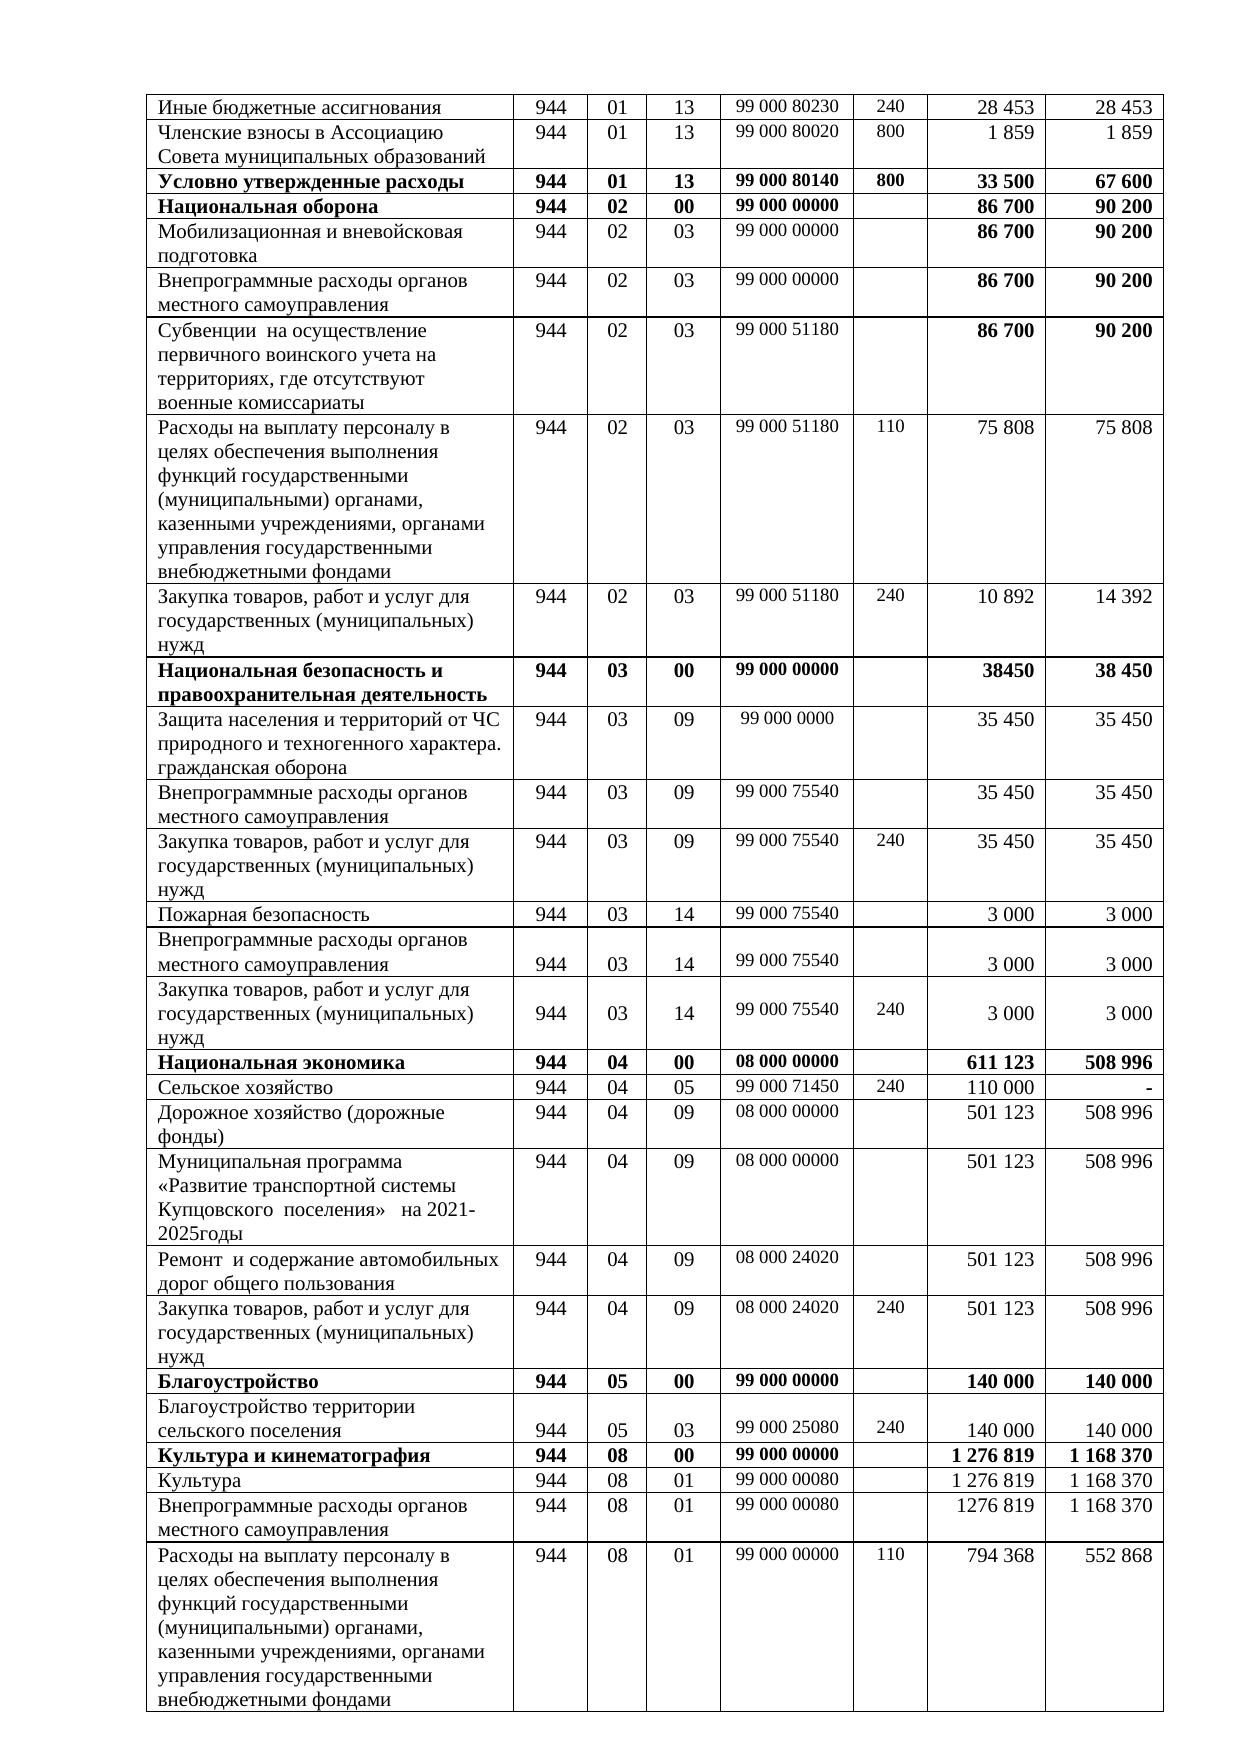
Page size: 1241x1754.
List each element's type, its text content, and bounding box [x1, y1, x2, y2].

table_cell 03 [588, 928, 646, 976]
table_cell 1 859 [1046, 120, 1163, 168]
table_cell 04 [588, 1149, 646, 1245]
table_cell 110 [854, 415, 927, 583]
table_cell Национальная экономика [147, 1050, 513, 1074]
table_cell 944 [514, 1246, 587, 1294]
table_cell 99 000 00000 [721, 1543, 853, 1711]
table_cell 03 [647, 415, 720, 583]
table_cell 35 450 [1046, 707, 1163, 779]
table_cell 01 [647, 1543, 720, 1711]
table_cell 1276 819 [928, 1493, 1045, 1541]
table_cell 08 000 00000 [721, 1149, 853, 1245]
table_cell 944 [514, 415, 587, 583]
table_cell 944 [514, 1468, 587, 1492]
table_cell 90 200 [1046, 318, 1163, 414]
table_cell 944 [514, 1443, 587, 1467]
table_cell 90 200 [1046, 194, 1163, 218]
table_cell 140 000 [1046, 1369, 1163, 1393]
table_cell 03 [647, 584, 720, 656]
table_cell 240 [854, 977, 927, 1049]
table_cell 86 700 [928, 318, 1045, 414]
table_cell 99 000 0000 [721, 707, 853, 779]
table_cell 3 000 [928, 928, 1045, 976]
table_cell 508 996 [1046, 1296, 1163, 1368]
table_cell 501 123 [928, 1100, 1045, 1148]
table_cell 99 000 75540 [721, 902, 853, 926]
table_cell [854, 194, 927, 218]
table_cell 1 168 370 [1046, 1443, 1163, 1467]
table_cell 99 000 00000 [721, 1443, 853, 1467]
table_cell 501 123 [928, 1149, 1045, 1245]
table_cell 794 368 [928, 1543, 1045, 1711]
table_cell 08 [588, 1468, 646, 1492]
table_cell 944 [514, 95, 587, 119]
table_cell Мобилизационная и вневойсковая подготовка [147, 219, 513, 267]
table_cell 38450 [928, 658, 1045, 706]
table_cell 99 000 00080 [721, 1493, 853, 1541]
table_cell - [1046, 1075, 1163, 1099]
table_cell 944 [514, 584, 587, 656]
table_cell 03 [588, 658, 646, 706]
table_cell 944 [514, 977, 587, 1049]
table_cell 944 [514, 1543, 587, 1711]
table_cell 99 000 75540 [721, 928, 853, 976]
table_cell 08 000 00000 [721, 1100, 853, 1148]
table_cell 00 [647, 194, 720, 218]
table_cell 240 [854, 1296, 927, 1368]
table_cell 00 [647, 658, 720, 706]
table_cell 99 000 25080 [721, 1394, 853, 1442]
table_cell [854, 1443, 927, 1467]
table_cell Ремонт и содержание автомобильных дорог общего пользования [147, 1246, 513, 1294]
table_cell 02 [588, 219, 646, 267]
table_cell 240 [854, 1075, 927, 1099]
table_cell 04 [588, 1100, 646, 1148]
table_cell [854, 780, 927, 828]
table_cell [854, 707, 927, 779]
table_cell [854, 902, 927, 926]
table_cell 04 [588, 1246, 646, 1294]
table_cell 3 000 [1046, 902, 1163, 926]
table_cell 944 [514, 1369, 587, 1393]
table_cell 508 996 [1046, 1100, 1163, 1148]
table_cell 03 [647, 1394, 720, 1442]
table_cell Защита населения и территорий от ЧС природного и техногенного характера. гражданская оборона [147, 707, 513, 779]
table_cell 03 [647, 219, 720, 267]
table_cell 944 [514, 219, 587, 267]
table_cell 944 [514, 902, 587, 926]
table_cell 09 [647, 1100, 720, 1148]
table_cell 14 [647, 902, 720, 926]
table_cell Закупка товаров, работ и услуг для государственных (муниципальных) нужд [147, 977, 513, 1049]
table_cell 99 000 75540 [721, 977, 853, 1049]
table_cell Благоустройство территории сельского поселения [147, 1394, 513, 1442]
table_cell 14 [647, 977, 720, 1049]
table_cell 501 123 [928, 1296, 1045, 1368]
table_cell [854, 928, 927, 976]
table_cell 944 [514, 318, 587, 414]
table_cell 944 [514, 829, 587, 901]
table_cell 99 000 75540 [721, 780, 853, 828]
table_cell 05 [588, 1369, 646, 1393]
table_cell 13 [647, 95, 720, 119]
table_cell 99 000 51180 [721, 584, 853, 656]
table_cell 14 [647, 928, 720, 976]
table_cell 35 450 [1046, 829, 1163, 901]
table_cell 240 [854, 584, 927, 656]
table_cell 10 892 [928, 584, 1045, 656]
table_cell 08 000 00000 [721, 1050, 853, 1074]
table_cell 08 000 24020 [721, 1296, 853, 1368]
table_cell 33 500 [928, 169, 1045, 193]
table_cell 00 [647, 1050, 720, 1074]
table_cell 08 000 24020 [721, 1246, 853, 1294]
table_cell 67 600 [1046, 169, 1163, 193]
table_cell 1 276 819 [928, 1468, 1045, 1492]
table_cell 99 000 71450 [721, 1075, 853, 1099]
table_cell Иные бюджетные ассигнования [147, 95, 513, 119]
table_cell 99 000 00080 [721, 1468, 853, 1492]
table_cell 1 859 [928, 120, 1045, 168]
table_cell 1 168 370 [1046, 1493, 1163, 1541]
table_cell 508 996 [1046, 1246, 1163, 1294]
table_cell Закупка товаров, работ и услуг для государственных (муниципальных) нужд [147, 584, 513, 656]
table_cell 03 [647, 318, 720, 414]
table_cell 28 453 [928, 95, 1045, 119]
table_cell 944 [514, 707, 587, 779]
table_cell 99 000 00000 [721, 1369, 853, 1393]
table_cell 90 200 [1046, 268, 1163, 316]
table_cell 944 [514, 1149, 587, 1245]
table_cell 01 [588, 95, 646, 119]
table_cell 944 [514, 120, 587, 168]
table_cell 05 [588, 1394, 646, 1442]
table_cell 03 [588, 977, 646, 1049]
table_cell 944 [514, 780, 587, 828]
table_cell 02 [588, 584, 646, 656]
table_cell [854, 1493, 927, 1541]
table_cell Внепрограммные расходы органов местного самоуправления [147, 1493, 513, 1541]
table_cell 944 [514, 1050, 587, 1074]
table_cell 552 868 [1046, 1543, 1163, 1711]
table_cell 110 000 [928, 1075, 1045, 1099]
table_cell 09 [647, 1149, 720, 1245]
table_cell 09 [647, 780, 720, 828]
table_cell 02 [588, 318, 646, 414]
table_cell 04 [588, 1075, 646, 1099]
table_cell 944 [514, 658, 587, 706]
table_cell [854, 219, 927, 267]
table_cell 944 [514, 928, 587, 976]
table_cell Муниципальная программа «Развитие транспортной системы Купцовского поселения» на 2021-2025годы [147, 1149, 513, 1245]
table_cell 944 [514, 169, 587, 193]
table_cell 09 [647, 1246, 720, 1294]
table_cell 501 123 [928, 1246, 1045, 1294]
table_cell Дорожное хозяйство (дорожные фонды) [147, 1100, 513, 1148]
table_cell 944 [514, 1493, 587, 1541]
table_cell Национальная оборона [147, 194, 513, 218]
table_cell 944 [514, 1296, 587, 1368]
table_cell [854, 1050, 927, 1074]
table_cell 508 996 [1046, 1050, 1163, 1074]
table_cell 08 [588, 1443, 646, 1467]
table_cell 99 000 51180 [721, 318, 853, 414]
table_cell Пожарная безопасность [147, 902, 513, 926]
table_cell [854, 318, 927, 414]
table_cell 13 [647, 120, 720, 168]
table_cell Внепрограммные расходы органов местного самоуправления [147, 928, 513, 976]
table_cell 99 000 80020 [721, 120, 853, 168]
table_cell 140 000 [928, 1369, 1045, 1393]
table_cell [854, 1100, 927, 1148]
table_cell 90 200 [1046, 219, 1163, 267]
table_cell [854, 658, 927, 706]
table_cell 944 [514, 1100, 587, 1148]
table_cell 08 [588, 1543, 646, 1711]
table_cell 38 450 [1046, 658, 1163, 706]
table_cell 240 [854, 829, 927, 901]
table_cell 99 000 80230 [721, 95, 853, 119]
table_cell 944 [514, 1394, 587, 1442]
table_cell 01 [588, 120, 646, 168]
table_cell 03 [588, 902, 646, 926]
table_cell 944 [514, 268, 587, 316]
table_cell 03 [588, 829, 646, 901]
table_cell [854, 1149, 927, 1245]
table_cell [854, 268, 927, 316]
table_cell 09 [647, 829, 720, 901]
table_cell 99 000 00000 [721, 219, 853, 267]
table_cell 35 450 [1046, 780, 1163, 828]
table_cell 99 000 00000 [721, 268, 853, 316]
table_cell 03 [588, 707, 646, 779]
table_cell 05 [647, 1075, 720, 1099]
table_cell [147, 1543, 513, 1711]
table_cell Культура и кинематография [147, 1443, 513, 1467]
table_cell Членские взносы в Ассоциацию Совета муниципальных образований [147, 120, 513, 168]
table_cell 00 [647, 1443, 720, 1467]
table_cell 02 [588, 268, 646, 316]
table_cell 35 450 [928, 707, 1045, 779]
table_cell 99 000 51180 [721, 415, 853, 583]
table_cell 86 700 [928, 194, 1045, 218]
table_cell 99 000 00000 [721, 194, 853, 218]
table_cell 110 [854, 1543, 927, 1711]
table_cell [854, 1369, 927, 1393]
table_cell 800 [854, 169, 927, 193]
table_cell Благоустройство [147, 1369, 513, 1393]
table_cell 35 450 [928, 829, 1045, 901]
table_cell 99 000 80140 [721, 169, 853, 193]
table_cell 01 [647, 1468, 720, 1492]
table_cell 14 392 [1046, 584, 1163, 656]
table_cell 09 [647, 707, 720, 779]
table_cell 02 [588, 194, 646, 218]
table_cell 13 [647, 169, 720, 193]
table_cell Культура [147, 1468, 513, 1492]
table_cell Субвенции на осуществление первичного воинского учета на территориях, где отсутствуют военные комиссариаты [147, 318, 513, 414]
table_cell 3 000 [928, 902, 1045, 926]
table_cell 00 [647, 1369, 720, 1393]
table_cell Закупка товаров, работ и услуг для государственных (муниципальных) нужд [147, 829, 513, 901]
table_cell 35 450 [928, 780, 1045, 828]
table_cell 99 000 00000 [721, 658, 853, 706]
table_cell 03 [647, 268, 720, 316]
table_cell Внепрограммные расходы органов местного самоуправления [147, 268, 513, 316]
table_cell Закупка товаров, работ и услуг для государственных (муниципальных) нужд [147, 1296, 513, 1368]
table_cell 04 [588, 1050, 646, 1074]
table_cell 75 808 [1046, 415, 1163, 583]
table_cell 1 168 370 [1046, 1468, 1163, 1492]
table_cell 508 996 [1046, 1149, 1163, 1245]
table_cell 240 [854, 1394, 927, 1442]
table_cell 800 [854, 120, 927, 168]
table_cell 86 700 [928, 268, 1045, 316]
table_cell 75 808 [928, 415, 1045, 583]
table_cell 3 000 [928, 977, 1045, 1049]
table_cell 01 [647, 1493, 720, 1541]
table_cell Национальная безопасность и правоохранительная деятельность [147, 658, 513, 706]
table_cell [854, 1246, 927, 1294]
table_cell 3 000 [1046, 928, 1163, 976]
table_cell Внепрограммные расходы органов местного самоуправления [147, 780, 513, 828]
table_cell 08 [588, 1493, 646, 1541]
table_cell 240 [854, 95, 927, 119]
table_cell 140 000 [1046, 1394, 1163, 1442]
table_cell 140 000 [928, 1394, 1045, 1442]
table_cell 944 [514, 194, 587, 218]
table_cell 28 453 [1046, 95, 1163, 119]
table_cell 1 276 819 [928, 1443, 1045, 1467]
table_cell 86 700 [928, 219, 1045, 267]
table_cell 02 [588, 415, 646, 583]
table_cell 611 123 [928, 1050, 1045, 1074]
table_cell 99 000 75540 [721, 829, 853, 901]
table_cell 03 [588, 780, 646, 828]
table_cell [854, 1468, 927, 1492]
table_cell 3 000 [1046, 977, 1163, 1049]
table_cell Условно утвержденные расходы [147, 169, 513, 193]
table_cell Сельское хозяйство [147, 1075, 513, 1099]
table_cell 09 [647, 1296, 720, 1368]
table_cell 944 [514, 1075, 587, 1099]
table_cell 01 [588, 169, 646, 193]
table_cell 04 [588, 1296, 646, 1368]
